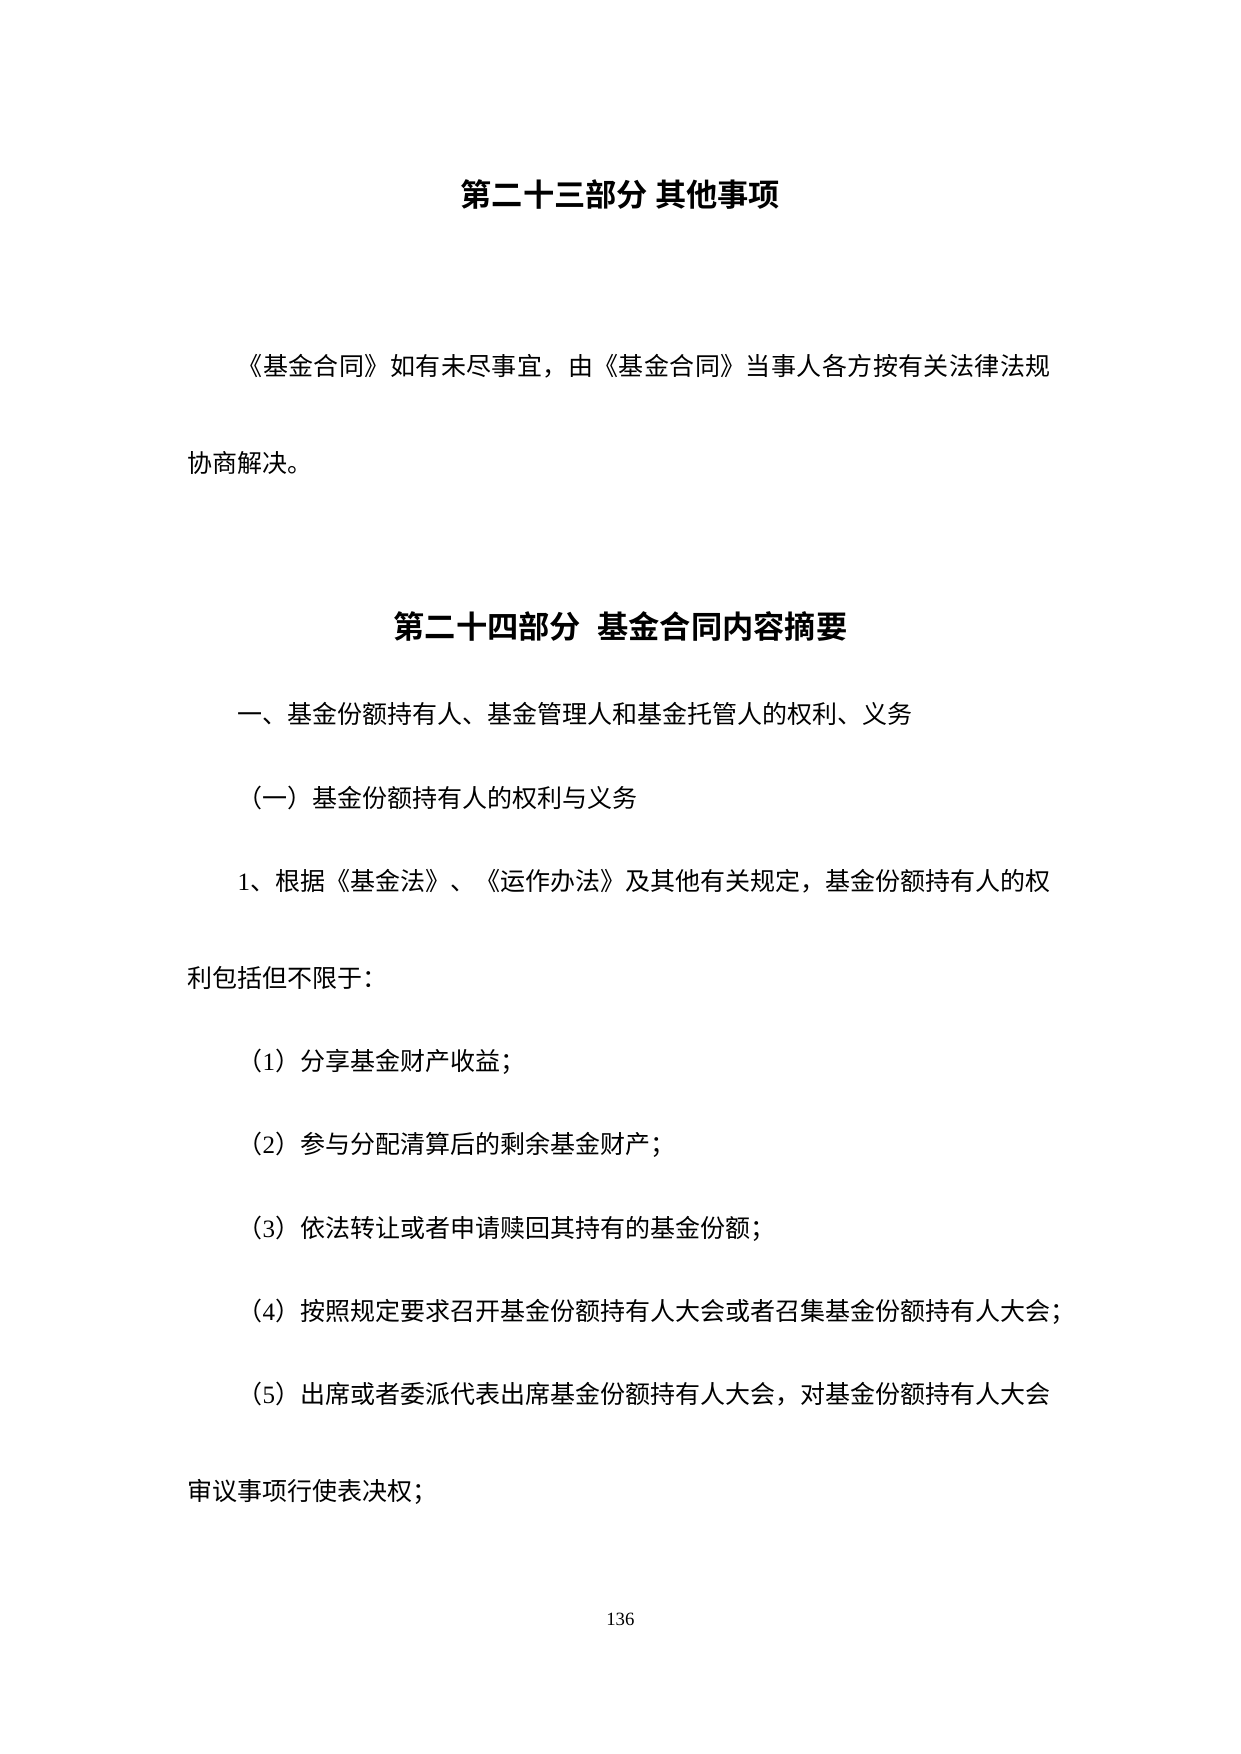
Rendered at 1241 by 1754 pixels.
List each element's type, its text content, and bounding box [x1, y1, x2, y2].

subtitle 第二十三部分 其他事项 [187, 162, 1053, 227]
text 一、基金份额持有人、基金管理人和基金托管人的权利、义务 [187, 681, 1053, 746]
text （5）出席或者委派代表出席基金份额持有人大会，对基金份额持有人大会审议事项行使表决权； [187, 1360, 1053, 1522]
text （3）依法转让或者申请赎回其持有的基金份额； [187, 1194, 1053, 1259]
text 《基金合同》如有未尽事宜，由《基金合同》当事人各方按有关法律法规协商解决。 [187, 332, 1053, 494]
text （1）分享基金财产收益； [187, 1027, 1053, 1092]
subtitle 第二十四部分 基金合同内容摘要 [187, 594, 1053, 659]
text （2）参与分配清算后的剩余基金财产； [187, 1111, 1053, 1176]
text （4）按照规定要求召开基金份额持有人大会或者召集基金份额持有人大会； [187, 1277, 1053, 1342]
text 1、根据《基金法》、《运作办法》及其他有关规定，基金份额持有人的权利包括但不限于： [187, 847, 1053, 1009]
text （一）基金份额持有人的权利与义务 [187, 764, 1053, 829]
